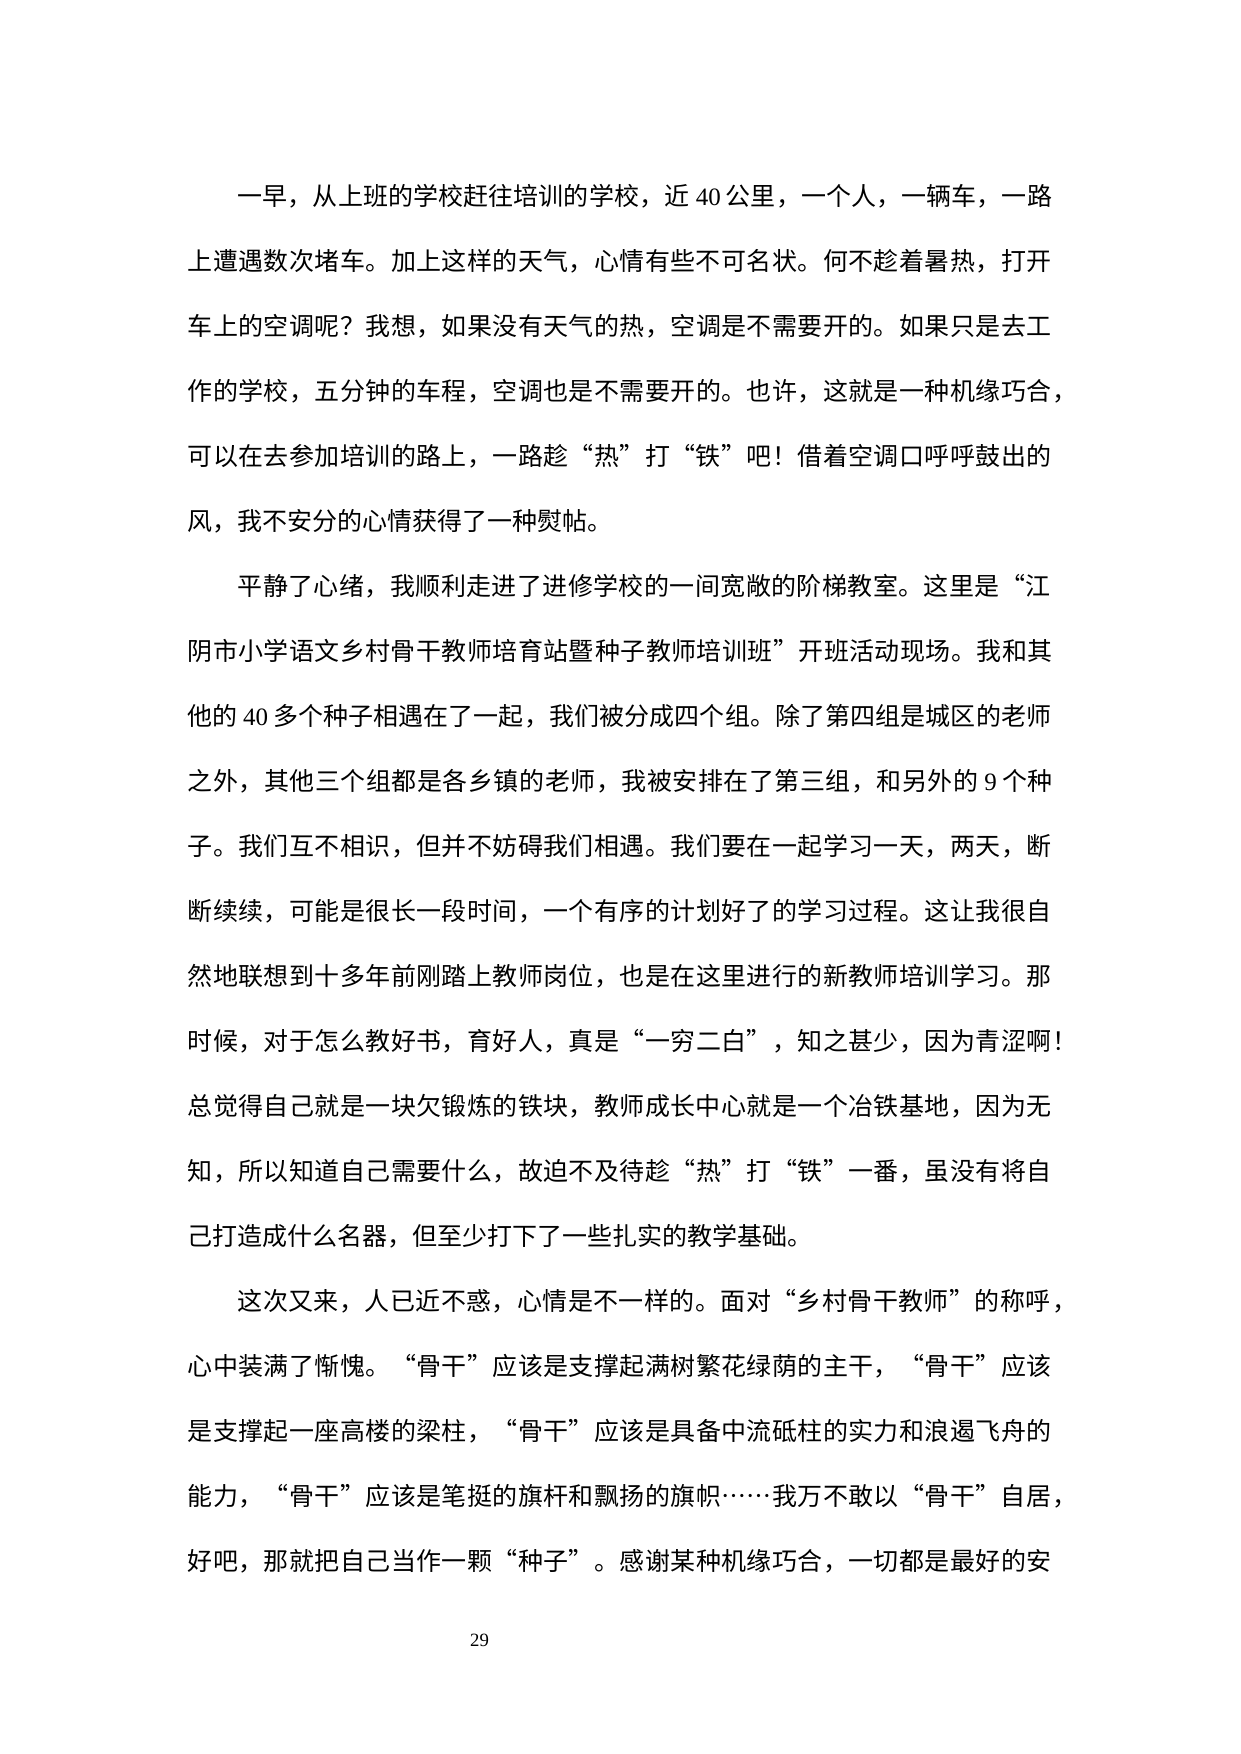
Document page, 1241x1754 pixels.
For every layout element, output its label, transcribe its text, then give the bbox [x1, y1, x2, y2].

text 一早，从上班的学校赶往培训的学校，近40公里，一个人，一辆车，一路上遭遇数次堵车。加上这样的天气，心情有些不可名状。何不趁着暑热，打开车上的空调呢？我想，如果没有天气的热，空调是不需要开的。如果只是去工作的学校，五分钟的车程，空调也是不需要开的。也许，这就是一种机缘巧合，可以在去参加培训的路上，一路趁“热”打“铁”吧！借着空调口呼呼鼓出的风，我不安分的心情获得了一种熨帖。 [187, 162, 1053, 552]
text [187, 1267, 1053, 1592]
text 平静了心绪，我顺利走进了进修学校的一间宽敞的阶梯教室。这里是“江阴市小学语文乡村骨干教师培育站暨种子教师培训班”开班活动现场。我和其他的40多个种子相遇在了一起，我们被分成四个组。除了第四组是城区的老师之外，其他三个组都是各乡镇的老师，我被安排在了第三组，和另外的9个种子。我们互不相识，但并不妨碍我们相遇。我们要在一起学习一天，两天，断断续续，可能是很长一段时间，一个有序的计划好了的学习过程。这让我很自然地联想到十多年前刚踏上教师岗位，也是在这里进行的新教师培训学习。那时候，对于怎么教好书，育好人，真是“一穷二白”，知之甚少，因为青涩啊！总觉得自己就是一块欠锻炼的铁块，教师成长中心就是一个冶铁基地，因为无知，所以知道自己需要什么，故迫不及待趁“热”打“铁”一番，虽没有将自己打造成什么名器，但至少打下了一些扎实的教学基础。 [187, 552, 1053, 1267]
